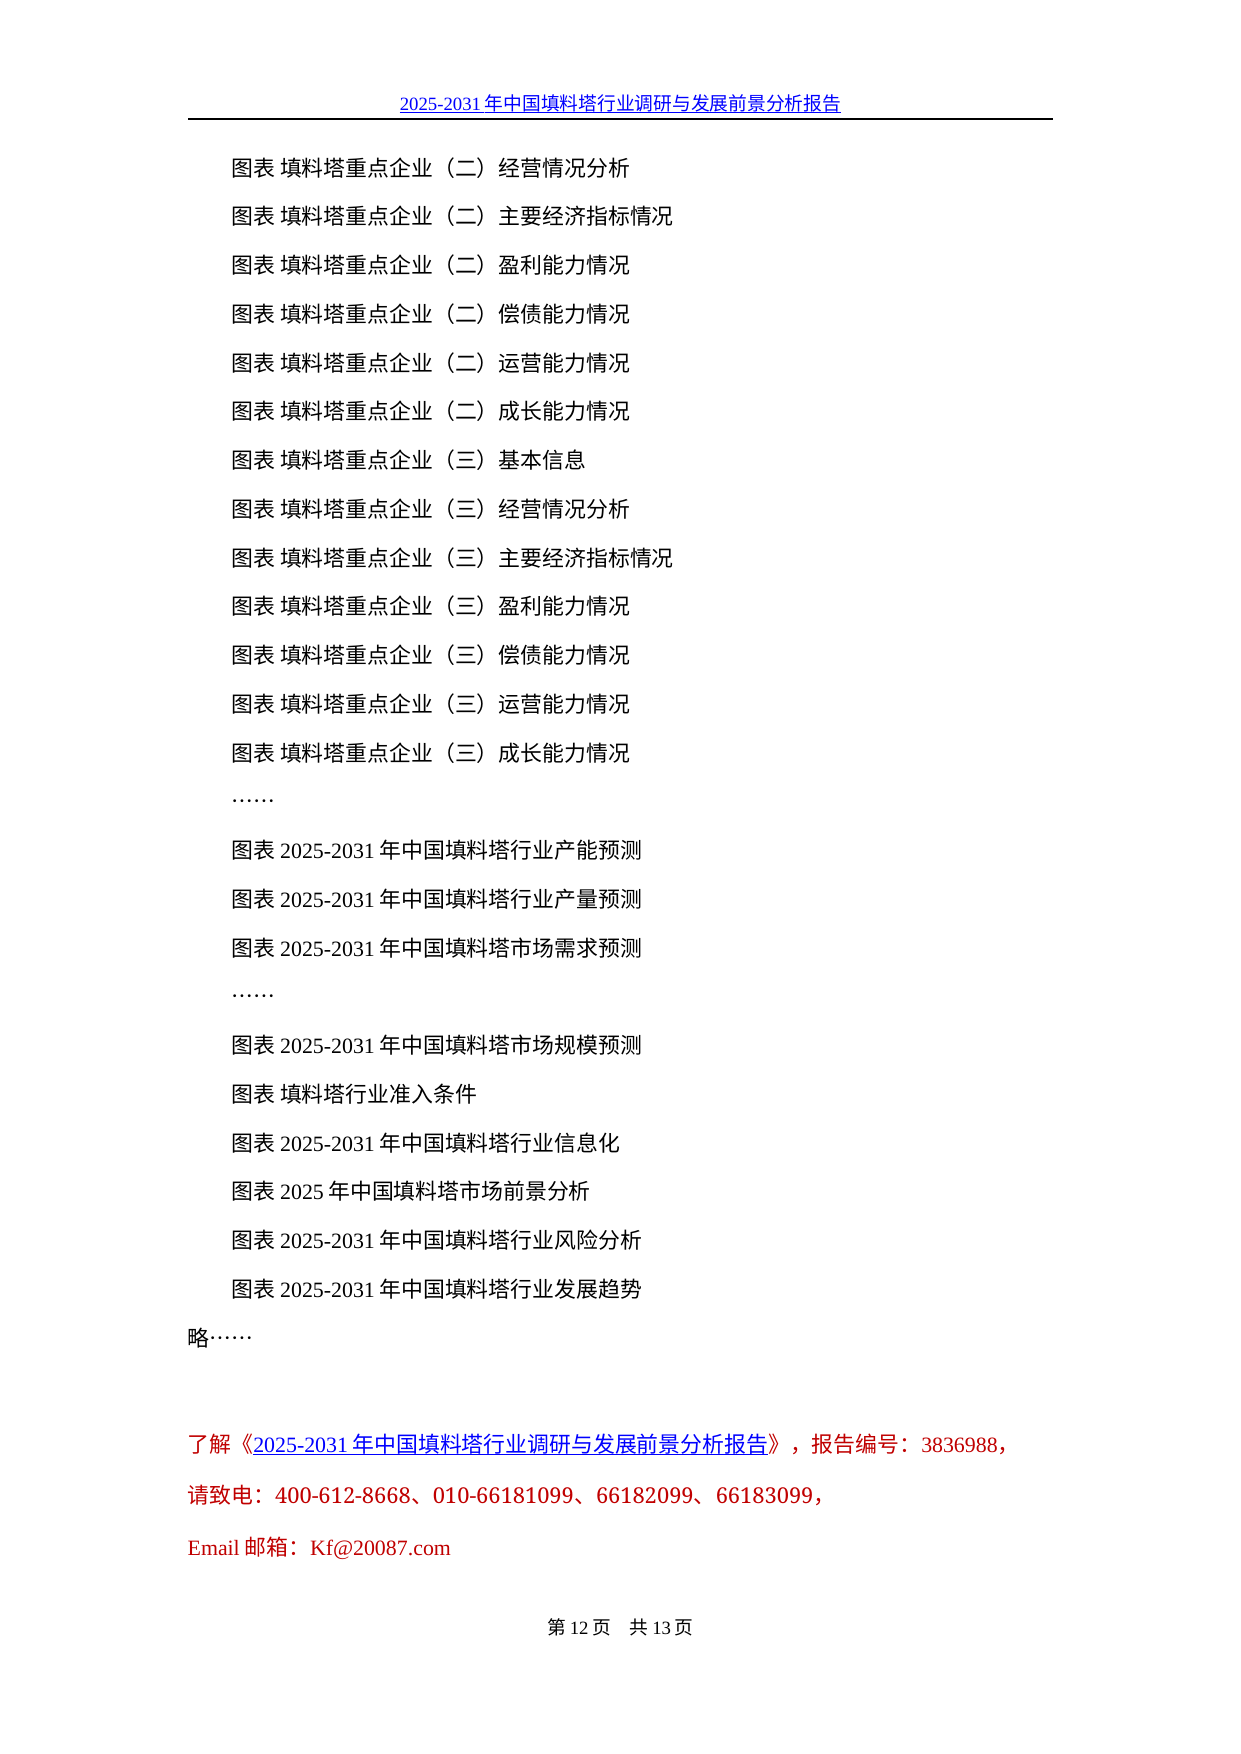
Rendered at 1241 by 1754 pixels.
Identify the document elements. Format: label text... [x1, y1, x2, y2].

text 了解《2025-2031年中国填料塔行业调研与发展前景分析报告》，报告编号：3836988， [187, 1427, 1053, 1459]
text 请致电：400-612-8668、010-66181099、66182099、66183099， [187, 1478, 1053, 1511]
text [187, 150, 1053, 1353]
text Email邮箱：Kf@20087.com [187, 1530, 1053, 1562]
